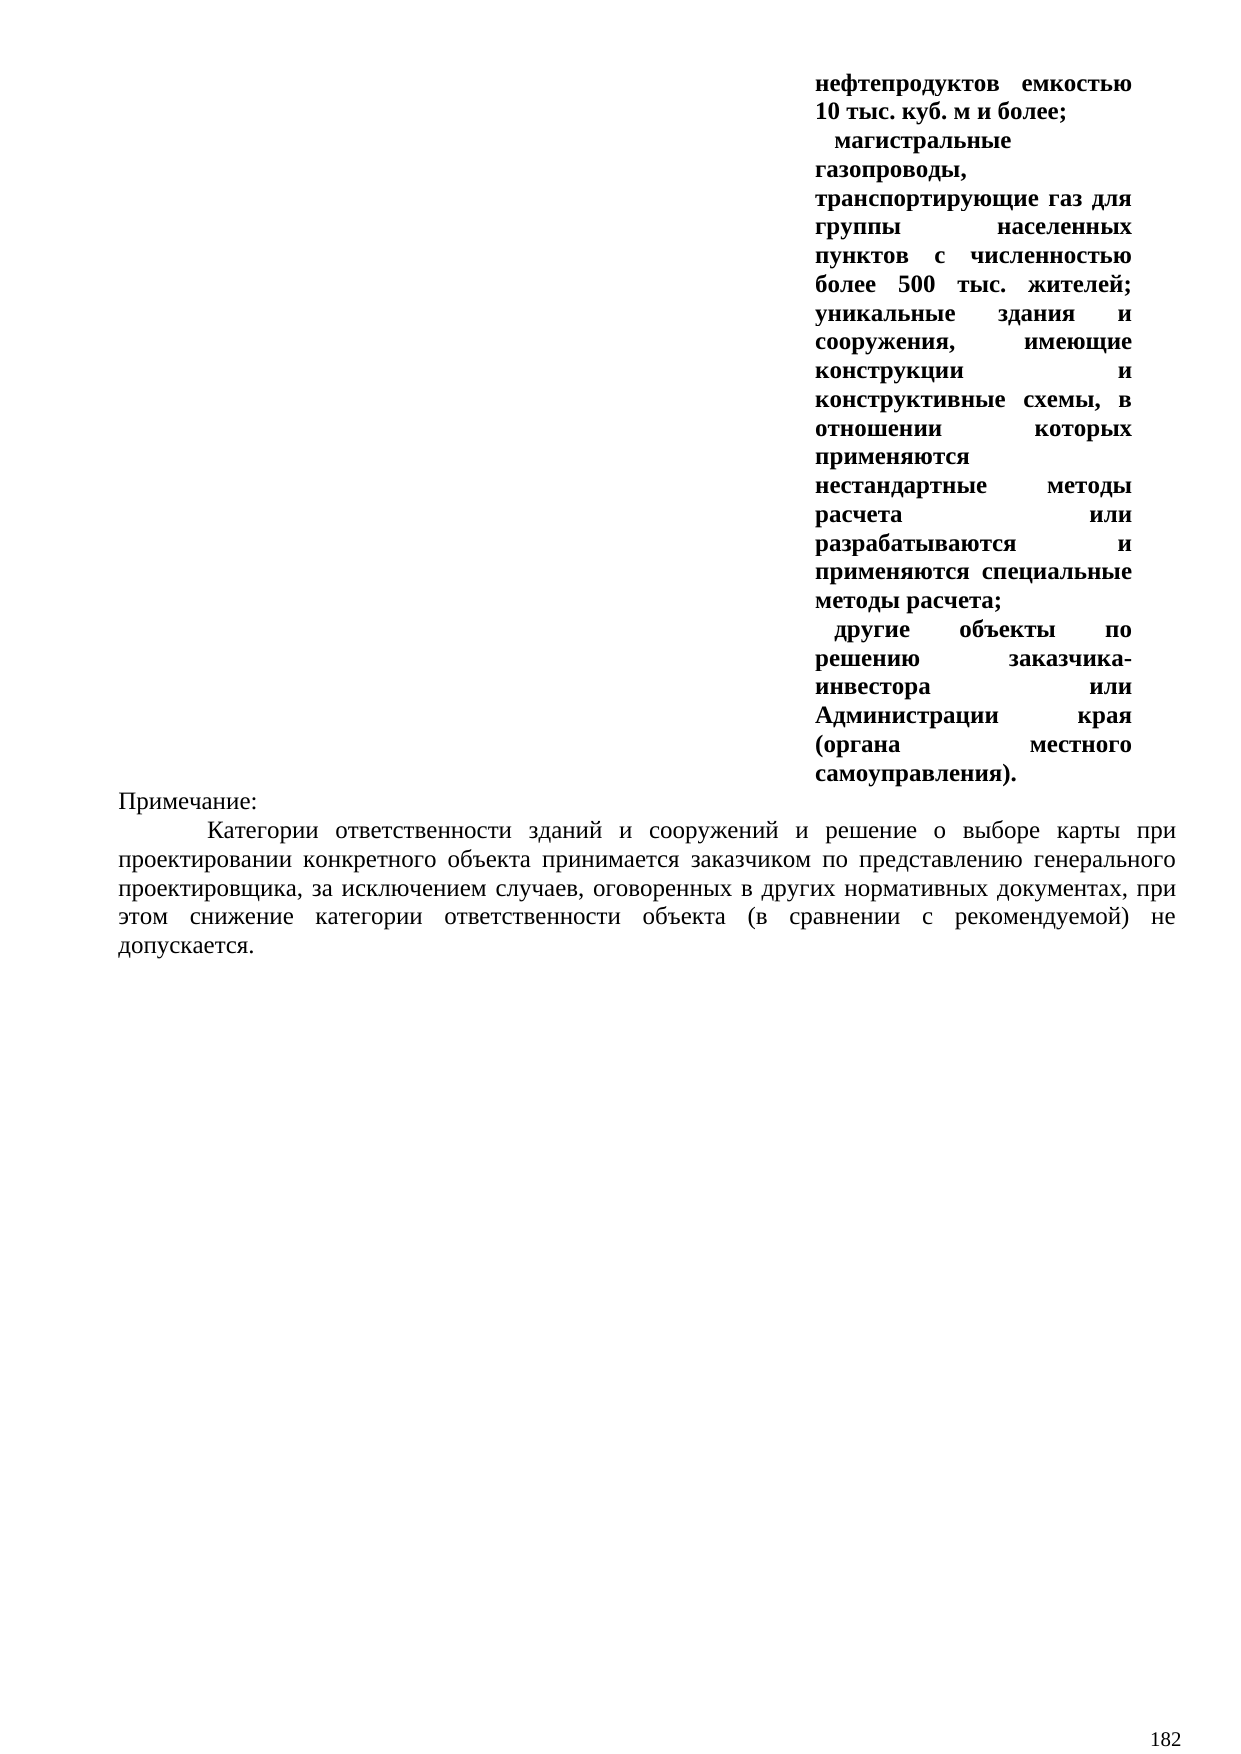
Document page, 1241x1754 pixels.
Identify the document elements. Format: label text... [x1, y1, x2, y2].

text Примечание: [118, 786, 1181, 815]
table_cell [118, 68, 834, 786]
text Категории ответственности зданий и сооружений и решение о выборе карты при проектировании конкретного объекта принимается заказчиком по представлению генерального проектировщика, за исключением случаев, оговоренных в других нормативных документах, при этом снижение категории ответственности объекта (в сравнении с рекомендуемой) не допускается. [118, 815, 1177, 959]
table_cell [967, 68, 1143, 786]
